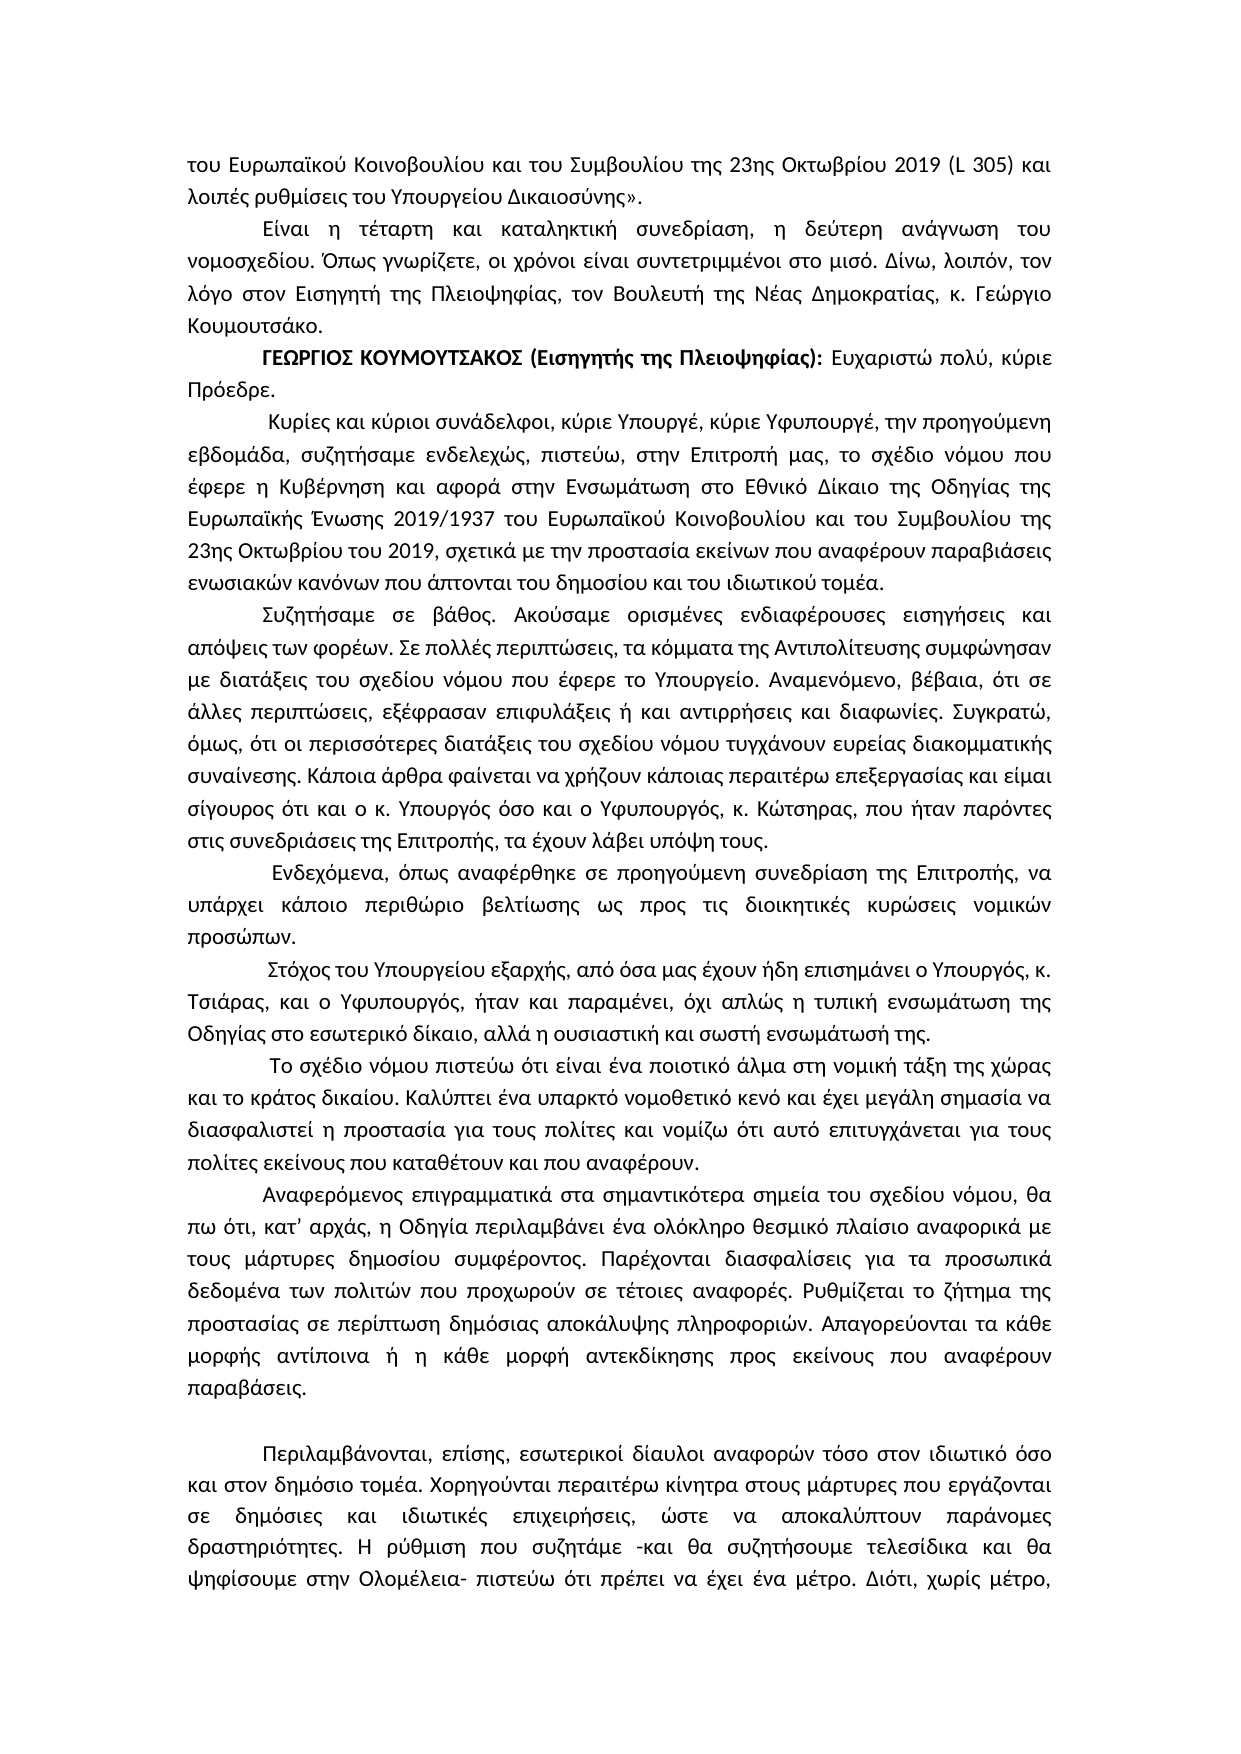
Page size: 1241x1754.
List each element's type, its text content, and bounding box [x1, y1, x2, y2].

subtitle Συζητήσαμε σε βάθος. Ακούσαμε ορισμένες ενδιαφέρουσες εισηγήσεις και απόψεις των φορέων. Σε πολλές περιπτώσεις, τα κόμματα της Αντιπολίτευσης συμφώνησαν με διατάξεις του σχεδίου νόμου που έφερε το Υπουργείο. Αναμενόμενο, βέβαια, ότι σε άλλες περιπτώσεις, εξέφρασαν επιφυλάξεις ή και αντιρρήσεις και διαφωνίες. Συγκρατώ, όμως, ότι οι περισσότερες διατάξεις του σχεδίου νόμου τυγχάνουν ευρείας διακομματικής συναίνεσης. Κάποια άρθρα φαίνεται να χρήζουν κάποιας περαιτέρω επεξεργασίας και είμαι σίγουρος ότι και ο κ. Υπουργός όσο και ο Υφυπουργός, κ. Κώτσηρας, που ήταν παρόντες στις συνεδριάσεις της Επιτροπής, τα έχουν λάβει υπόψη τους. [187, 601, 1053, 854]
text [187, 1436, 1053, 1592]
subtitle Ενδεχόμενα, όπως αναφέρθηκε σε προηγούμενη συνεδρίαση της Επιτροπής, να υπάρχει κάποιο περιθώριο βελτίωσης ως προς τις διοικητικές κυρώσεις νομικών προσώπων. [187, 858, 1053, 951]
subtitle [187, 150, 1053, 210]
subtitle Κυρίες και κύριοι συνάδελφοι, κύριε Υπουργέ, κύριε Υφυπουργέ, την προηγούμενη εβδομάδα, συζητήσαμε ενδελεχώς, πιστεύω, στην Επιτροπή μας, το σχέδιο νόμου που έφερε η Κυβέρνηση και αφορά στην Ενσωμάτωση στο Εθνικό Δίκαιο της Οδηγίας της Ευρωπαϊκής Ένωσης 2019/1937 του Ευρωπαϊκού Κοινοβουλίου και του Συμβουλίου της 23ης Οκτωβρίου του 2019, σχετικά με την προστασία εκείνων που αναφέρουν παραβιάσεις ενωσιακών κανόνων που άπτονται του δημοσίου και του ιδιωτικού τομέα. [187, 407, 1053, 596]
subtitle ΓΕΩΡΓΙΟΣ ΚΟΥΜΟΥΤΣΑΚΟΣ (Εισηγητής της Πλειοψηφίας): Ευχαριστώ πολύ, κύριε Πρόεδρε. [187, 343, 1053, 403]
subtitle Το σχέδιο νόμου πιστεύω ότι είναι ένα ποιοτικό άλμα στη νομική τάξη της χώρας και το κράτος δικαίου. Καλύπτει ένα υπαρκτό νομοθετικό κενό και έχει μεγάλη σημασία να διασφαλιστεί η προστασία για τους πολίτες και νομίζω ότι αυτό επιτυγχάνεται για τους πολίτες εκείνους που καταθέτουν και που αναφέρουν. [187, 1051, 1053, 1176]
subtitle Είναι η τέταρτη και καταληκτική συνεδρίαση, η δεύτερη ανάγνωση του νομοσχεδίου. Όπως γνωρίζετε, οι χρόνοι είναι συντετριμμένοι στο μισό. Δίνω, λοιπόν, τον λόγο στον Εισηγητή της Πλειοψηφίας, τον Βουλευτή της Νέας Δημοκρατίας, κ. Γεώργιο Κουμουτσάκο. [187, 214, 1053, 339]
subtitle Αναφερόμενος επιγραμματικά στα σημαντικότερα σημεία του σχεδίου νόμου, θα πω ότι, κατ’ αρχάς, η Οδηγία περιλαμβάνει ένα ολόκληρο θεσμικό πλαίσιο αναφορικά με τους μάρτυρες δημοσίου συμφέροντος. Παρέχονται διασφαλίσεις για τα προσωπικά δεδομένα των πολιτών που προχωρούν σε τέτοιες αναφορές. Ρυθμίζεται το ζήτημα της προστασίας σε περίπτωση δημόσιας αποκάλυψης πληροφοριών. Απαγορεύονται τα κάθε μορφής αντίποινα ή η κάθε μορφή αντεκδίκησης προς εκείνους που αναφέρουν παραβάσεις. [187, 1180, 1053, 1401]
subtitle Στόχος του Υπουργείου εξαρχής, από όσα μας έχουν ήδη επισημάνει ο Υπουργός, κ. Τσιάρας, και ο Υφυπουργός, ήταν και παραμένει, όχι απλώς η τυπική ενσωμάτωση της Οδηγίας στο εσωτερικό δίκαιο, αλλά η ουσιαστική και σωστή ενσωμάτωσή της. [187, 955, 1053, 1047]
